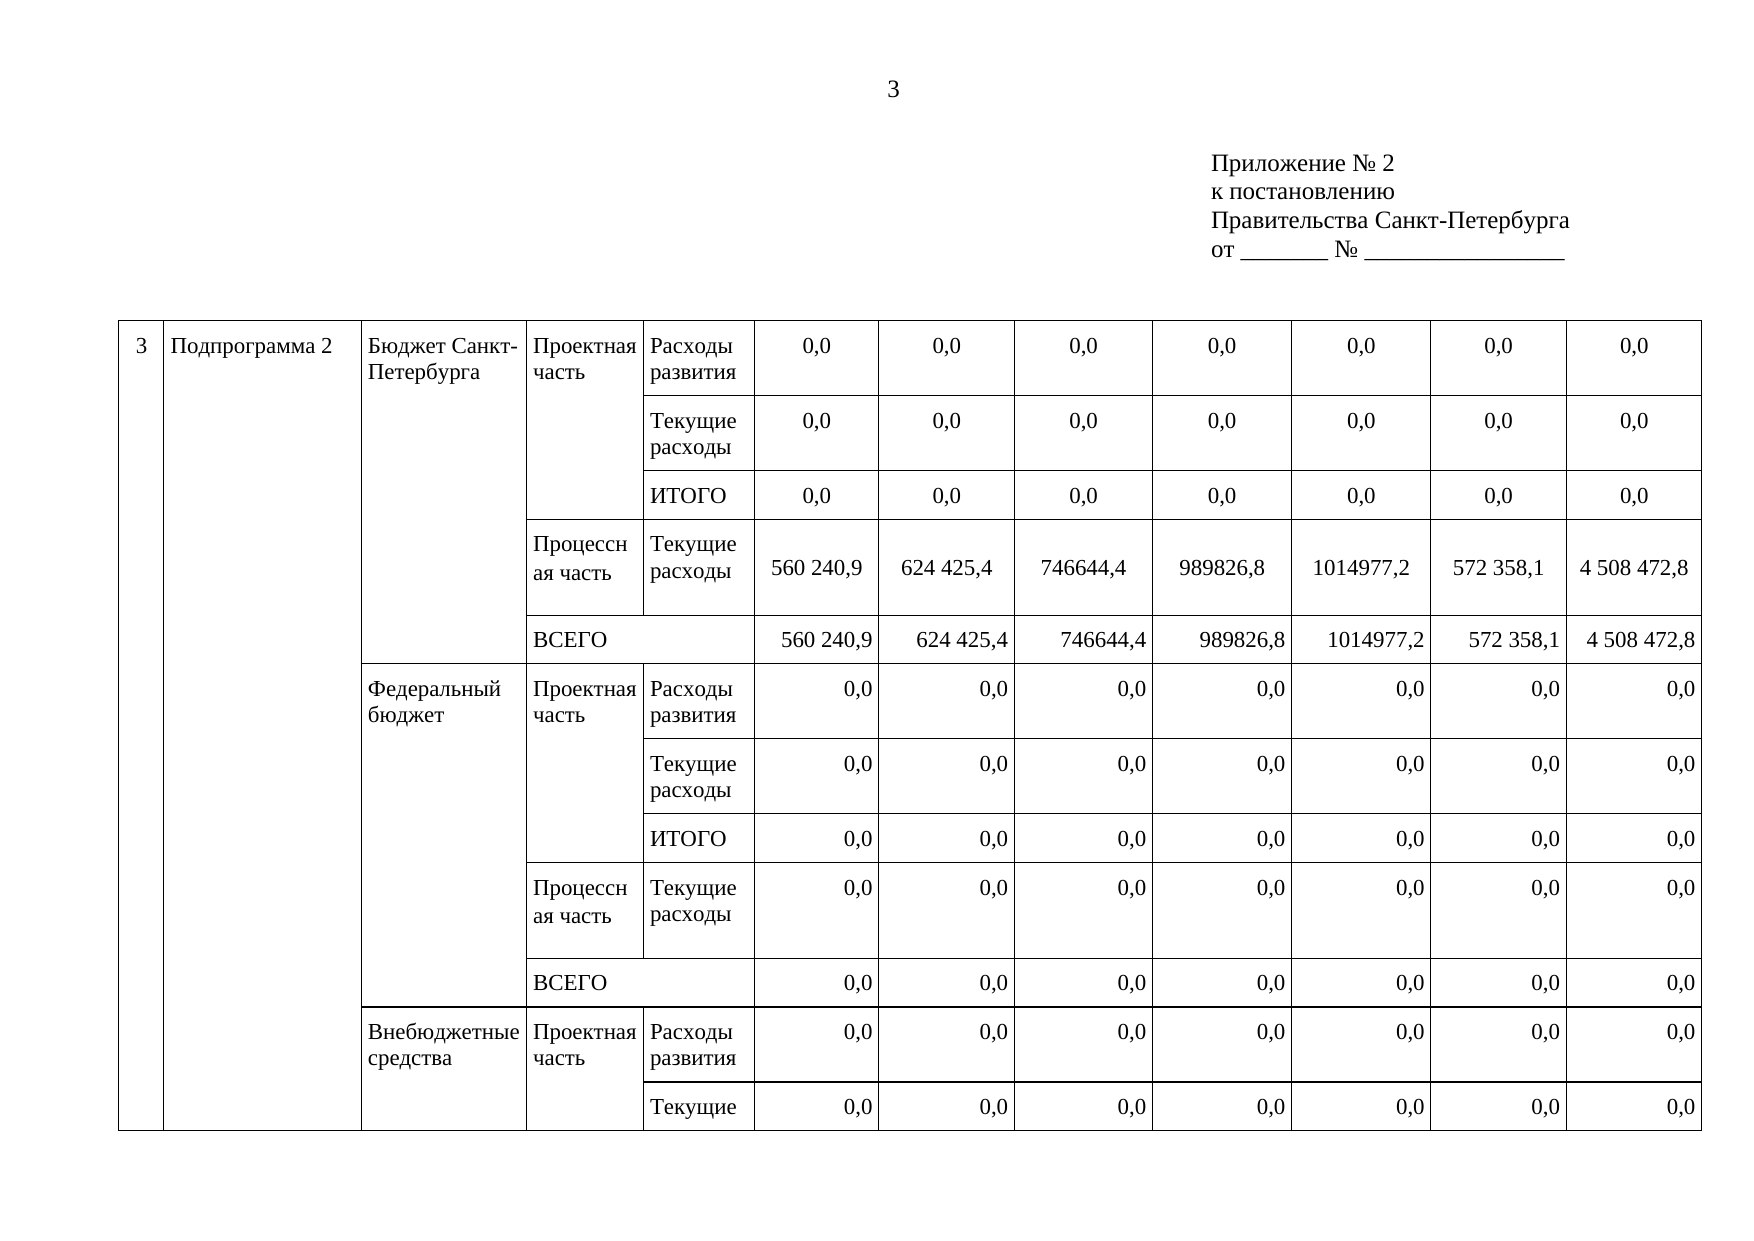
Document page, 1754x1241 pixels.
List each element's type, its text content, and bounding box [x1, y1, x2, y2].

table_cell Расходы развития [644, 1008, 754, 1081]
table_cell 0,0 [1153, 863, 1291, 958]
table_cell 624 425,4 [879, 616, 1014, 663]
table_cell 0,0 [1431, 396, 1566, 470]
table_cell 624 425,4 [879, 520, 1014, 615]
table_header Расходы развития [644, 321, 754, 395]
table_cell 0,0 [1567, 1008, 1701, 1081]
table_header Подпрограмма 2 [164, 321, 361, 1130]
table_cell 0,0 [1015, 664, 1152, 738]
table_cell 4 508 472,8 [1567, 520, 1701, 615]
table_cell Текущие расходы [644, 1083, 754, 1130]
table_cell 0,0 [755, 863, 878, 958]
table_cell 989826,8 [1153, 616, 1291, 663]
table_cell 0,0 [1153, 959, 1291, 1006]
table_cell Проектная часть [527, 1008, 643, 1130]
table_cell 572 358,1 [1431, 520, 1566, 615]
table_cell 0,0 [1153, 1008, 1291, 1081]
table_cell 0,0 [1015, 396, 1152, 470]
table_cell 0,0 [1015, 959, 1152, 1006]
table_cell 0,0 [755, 814, 878, 862]
table_cell 0,0 [879, 664, 1014, 738]
table_cell 0,0 [1431, 471, 1566, 519]
table_cell 0,0 [1153, 396, 1291, 470]
table_cell 560 240,9 [755, 616, 878, 663]
table_cell 0,0 [1015, 1083, 1152, 1130]
table_cell 989826,8 [1153, 520, 1291, 615]
table_cell 0,0 [1292, 1008, 1430, 1081]
table_cell 0,0 [1431, 664, 1566, 738]
table_cell 0,0 [1567, 664, 1701, 738]
text Правительства Санкт-Петербурга [1211, 205, 1668, 234]
table_cell Текущие расходы [644, 863, 754, 958]
table_cell 0,0 [879, 959, 1014, 1006]
table_cell 0,0 [1292, 814, 1430, 862]
text Приложение № 2 [1211, 148, 1668, 176]
table_cell Проектная часть [527, 664, 643, 862]
table_header 0,0 [1567, 321, 1701, 395]
table_header Проектная часть [527, 321, 643, 519]
table_cell 0,0 [1567, 739, 1701, 813]
table_cell 0,0 [1431, 1083, 1566, 1130]
table_header 3 [119, 321, 163, 1130]
table_cell 0,0 [1292, 1083, 1430, 1130]
table_header 0,0 [1292, 321, 1430, 395]
table_cell ВСЕГО [527, 959, 754, 1006]
table_cell 4 508 472,8 [1567, 616, 1701, 663]
table_cell 0,0 [1153, 471, 1291, 519]
table_header 0,0 [879, 321, 1014, 395]
table_cell 0,0 [879, 863, 1014, 958]
table_cell ВСЕГО [527, 616, 754, 663]
table_cell 0,0 [755, 1083, 878, 1130]
table_cell 0,0 [1567, 959, 1701, 1006]
table_cell 0,0 [1567, 471, 1701, 519]
table_cell 0,0 [879, 739, 1014, 813]
table_cell Текущие расходы [644, 396, 754, 470]
table_header 0,0 [755, 321, 878, 395]
table_cell Расходы развития [644, 664, 754, 738]
table_cell 560 240,9 [755, 520, 878, 615]
table_cell 0,0 [755, 396, 878, 470]
table_cell 0,0 [879, 814, 1014, 862]
text от _______ № ________________ [1211, 234, 1668, 263]
table_cell 0,0 [1567, 814, 1701, 862]
table_cell 0,0 [755, 959, 878, 1006]
table_cell Текущие расходы [644, 520, 754, 615]
table_cell 0,0 [755, 1008, 878, 1081]
table_cell 0,0 [1567, 396, 1701, 470]
table_cell ИТОГО [644, 471, 754, 519]
table_cell 0,0 [879, 1083, 1014, 1130]
table_cell 0,0 [1431, 959, 1566, 1006]
table_cell 0,0 [879, 1008, 1014, 1081]
table_cell 0,0 [1431, 863, 1566, 958]
table_cell 0,0 [1292, 664, 1430, 738]
table_cell 0,0 [1292, 739, 1430, 813]
table_cell 0,0 [1015, 863, 1152, 958]
table_cell 0,0 [1567, 1083, 1701, 1130]
text к постановлению [1211, 176, 1668, 205]
table_cell 0,0 [1567, 863, 1701, 958]
table_cell Процессная часть [527, 863, 643, 958]
table_cell Текущие расходы [644, 739, 754, 813]
table_cell 0,0 [1015, 814, 1152, 862]
table_header 0,0 [1153, 321, 1291, 395]
table_cell 572 358,1 [1431, 616, 1566, 663]
table_header 0,0 [1015, 321, 1152, 395]
table_cell 0,0 [1292, 471, 1430, 519]
table_cell 0,0 [1431, 739, 1566, 813]
table_cell Федеральный бюджет [362, 664, 526, 1006]
table_cell 0,0 [1015, 739, 1152, 813]
table_header 0,0 [1431, 321, 1566, 395]
table_cell 746644,4 [1015, 520, 1152, 615]
table_cell 0,0 [755, 739, 878, 813]
table_cell 0,0 [755, 471, 878, 519]
table_cell 0,0 [1292, 396, 1430, 470]
table_cell 1014977,2 [1292, 520, 1430, 615]
table_cell 0,0 [1431, 814, 1566, 862]
table_cell 1014977,2 [1292, 616, 1430, 663]
table_cell 0,0 [1153, 664, 1291, 738]
table_cell 0,0 [1292, 959, 1430, 1006]
table_header Бюджет Санкт-Петербурга [362, 321, 526, 663]
table_cell 0,0 [1015, 1008, 1152, 1081]
table_cell Процессная часть [527, 520, 643, 615]
table_cell 0,0 [1015, 471, 1152, 519]
table_cell 0,0 [1431, 1008, 1566, 1081]
table_cell 0,0 [879, 471, 1014, 519]
table_cell 746644,4 [1015, 616, 1152, 663]
table_cell 0,0 [1153, 1083, 1291, 1130]
table_cell 0,0 [1153, 814, 1291, 862]
table_cell 0,0 [755, 664, 878, 738]
table_cell ИТОГО [644, 814, 754, 862]
table_cell 0,0 [879, 396, 1014, 470]
table_cell 0,0 [1292, 863, 1430, 958]
table_cell 0,0 [1153, 739, 1291, 813]
table_cell Внебюджетные средства [362, 1008, 526, 1130]
